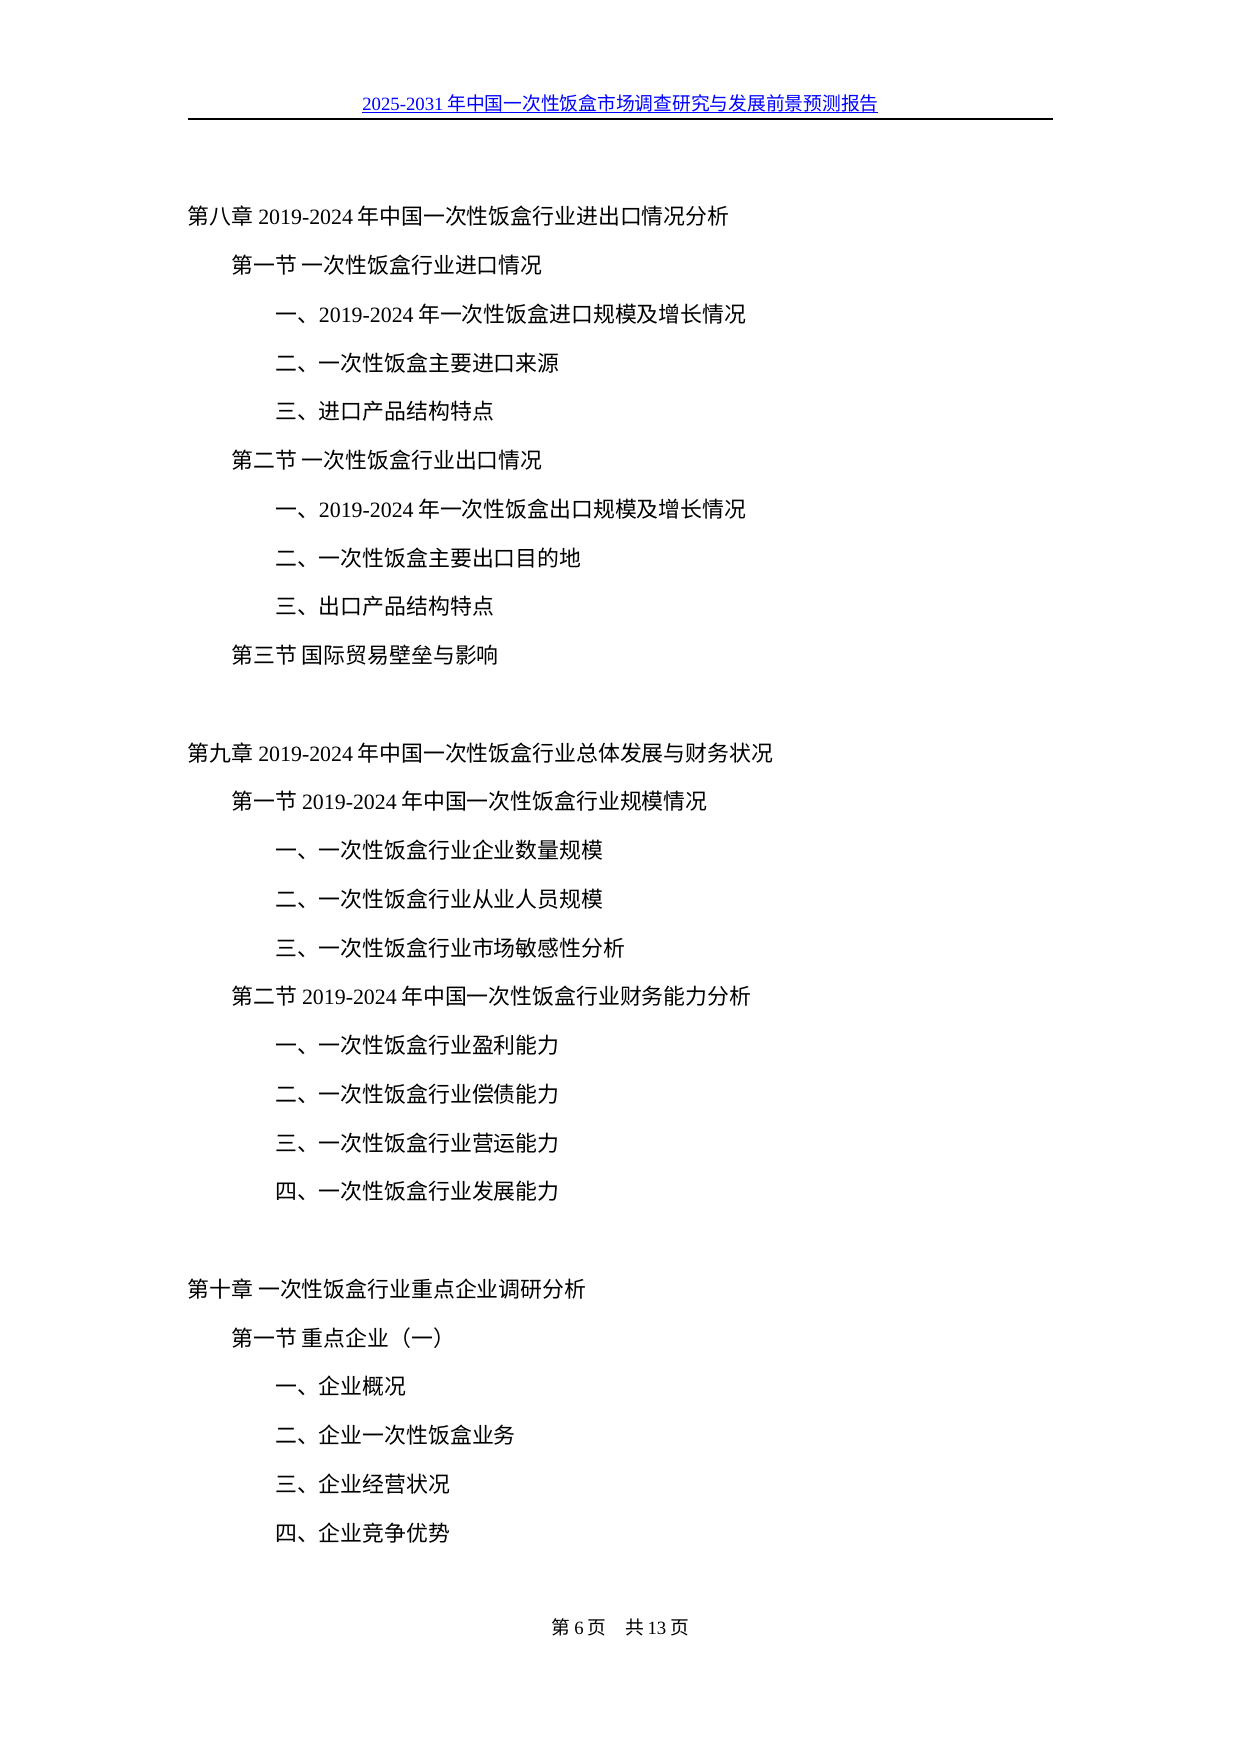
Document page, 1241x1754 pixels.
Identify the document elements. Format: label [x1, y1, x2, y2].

text [187, 150, 1053, 1548]
